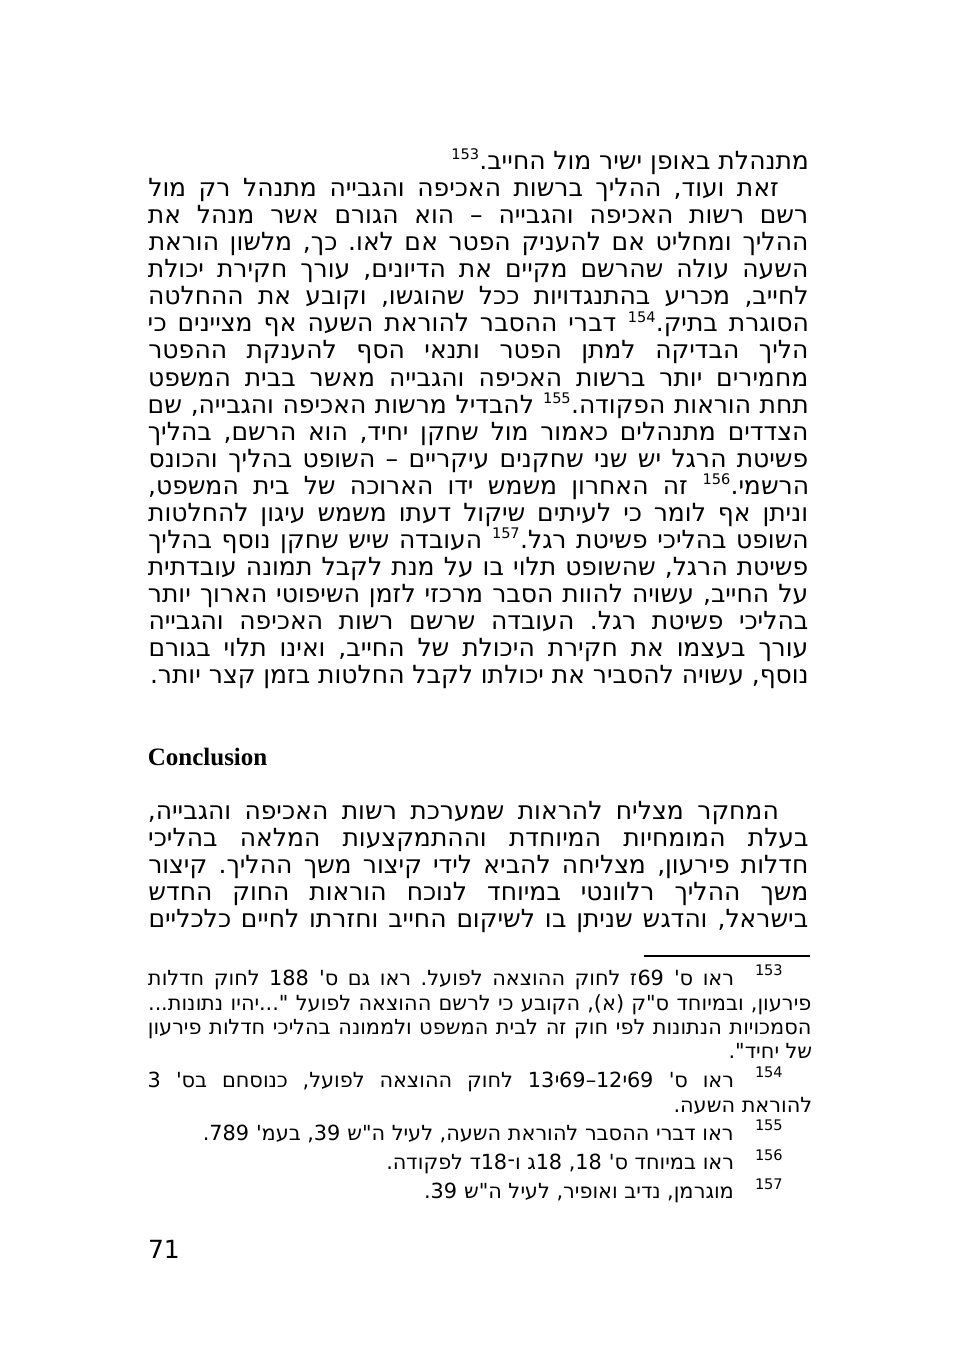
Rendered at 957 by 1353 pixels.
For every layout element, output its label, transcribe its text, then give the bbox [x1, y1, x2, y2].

text זאת ועוד, ההליך ברשות האכיפה והגבייה מתנהל רק מול רשם רשות האכיפה והגבייה – הוא הגורם אשר מנהל את ההליך ומחליט אם להעניק הפטר אם לאו. כך, מלשון הוראת השעה עולה שהרשם מקיים את הדיונים, עורך חקירת יכולת לחייב, מכריע בהתנגדויות ככל שהוגשו, וקובע את ההחלטה הסוגרת בתיק. דברי ההסבר להוראת השעה אף מציינים כי הליך הבדיקה למתן הפטר ותנאי הסף להענקת ההפטר מחמירים יותר ברשות האכיפה והגבייה מאשר בבית המשפט תחת הוראות הפקודה. להבדיל מרשות האכיפה והגבייה, שם הצדדים מתנהלים כאמור מול שחקן יחיד, הוא הרשם, בהליך פשיטת הרגל יש שני שחקנים עיקריים – השופט בהליך והכונס הרשמי. זה האחרון משמש ידו הארוכה של בית המשפט, וניתן אף לומר כי לעיתים שיקול דעתו משמש עיגון להחלטות השופט בהליכי פשיטת רגל. העובדה שיש שחקן נוסף בהליך פשיטת הרגל, שהשופט תלוי בו על מנת לקבל תמונה עובדתית על החייב, עשויה להוות הסבר מרכזי לזמן השיפוטי הארוך יותר בהליכי פשיטת רגל. העובדה שרשם רשות האכיפה והגבייה עורך בעצמו את חקירת היכולת של החייב, ואינו תלוי בגורם נוסף, עשויה להסביר את יכולתו לקבל החלטות בזמן קצר יותר. [148, 175, 809, 689]
text המחקר מצליח להראות שמערכת רשות האכיפה והגבייה, בעלת המומחיות המיוחדת וההתמקצעות המלאה בהליכי חדלות פירעון, מצליחה להביא לידי קיצור משך ההליך. קיצור משך ההליך רלוונטי במיוחד לנוכח הוראות החוק החדש בישראל, והדגש שניתן בו לשיקום החייב וחזרתו לחיים כלכליים ויצרניים. [148, 798, 809, 933]
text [148, 148, 809, 175]
text Conclusion [148, 743, 809, 771]
